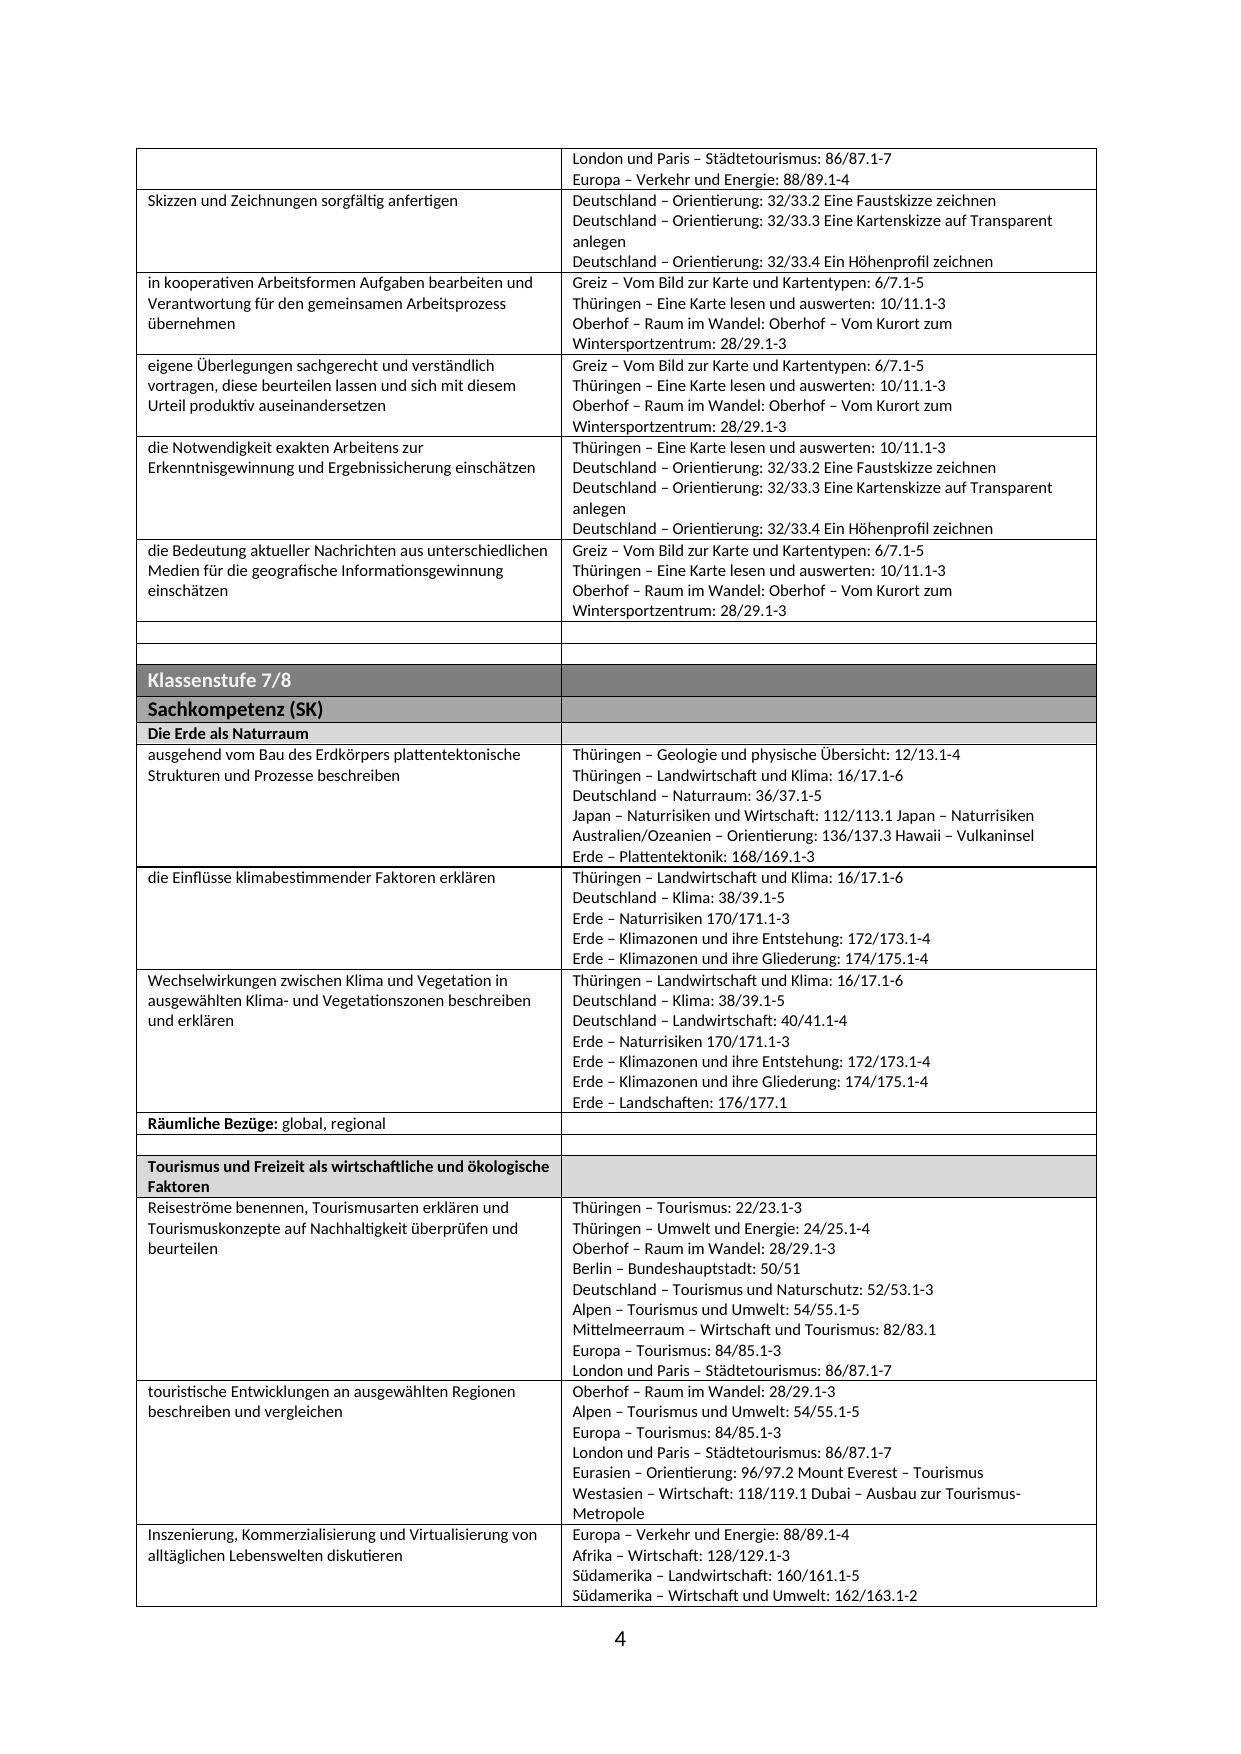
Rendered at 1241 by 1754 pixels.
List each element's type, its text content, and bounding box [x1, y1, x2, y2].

table_cell [562, 1113, 1096, 1133]
table_cell Räumliche Bezüge: global, regional [137, 1113, 561, 1133]
table_cell Thüringen – Eine Karte lesen und auswerten: 10/11.1-3 Deutschland – Orientierung: 32/33.2 Eine Faustskizze zeichnen Deutschland – Orientierung: 32/33.3 Eine Kartenskizze auf Transparent anlegen Deutschland – Orientierung: 32/33.4 Ein Höhenprofil zeichnen [562, 437, 1096, 539]
table_cell Tourismus und Freizeit als wirtschaftliche und ökologische Faktoren [137, 1156, 561, 1197]
table_cell [562, 665, 1096, 696]
table_cell die Notwendigkeit exakten Arbeitens zur Erkenntnisgewinnung und Ergebnissicherung einschätzen [137, 437, 561, 539]
table_cell Deutschland – Orientierung: 32/33.2 Eine Faustskizze zeichnen Deutschland – Orientierung: 32/33.3 Eine Kartenskizze auf Transparent anlegen Deutschland – Orientierung: 32/33.4 Ein Höhenprofil zeichnen [562, 190, 1096, 272]
table_cell Thüringen – Landwirtschaft und Klima: 16/17.1-6 Deutschland – Klima: 38/39.1-5 Erde – Naturrisiken 170/171.1-3 Erde – Klimazonen und ihre Entstehung: 172/173.1-4 Erde – Klimazonen und ihre Gliederung: 174/175.1-4 [562, 868, 1096, 969]
table_cell [562, 697, 1096, 722]
table_cell Greiz – Vom Bild zur Karte und Kartentypen: 6/7.1-5 Thüringen – Eine Karte lesen und auswerten: 10/11.1-3 Oberhof – Raum im Wandel: Oberhof – Vom Kurort zum Wintersportzentrum: 28/29.1-3 [562, 273, 1096, 354]
table_cell Greiz – Vom Bild zur Karte und Kartentypen: 6/7.1-5 Thüringen – Eine Karte lesen und auswerten: 10/11.1-3 Oberhof – Raum im Wandel: Oberhof – Vom Kurort zum Wintersportzentrum: 28/29.1-3 [562, 540, 1096, 621]
table_cell Oberhof – Raum im Wandel: 28/29.1-3 Alpen – Tourismus und Umwelt: 54/55.1-5 Europa – Tourismus: 84/85.1-3 London und Paris – Städtetourismus: 86/87.1-7 Eurasien – Orientierung: 96/97.2 Mount Everest – Tourismus Westasien – Wirtschaft: 118/119.1 Dubai – Ausbau zur Tourismus-Metropole [562, 1381, 1096, 1524]
table_cell touristische Entwicklungen an ausgewählten Regionen beschreiben und vergleichen [137, 1381, 561, 1524]
table_cell [137, 1135, 561, 1155]
table_cell [562, 1156, 1096, 1197]
table_cell eigene Überlegungen sachgerecht und verständlich vortragen, diese beurteilen lassen und sich mit diesem Urteil produktiv auseinandersetzen [137, 355, 561, 436]
table_cell Thüringen – Landwirtschaft und Klima: 16/17.1-6 Deutschland – Klima: 38/39.1-5 Deutschland – Landwirtschaft: 40/41.1-4 Erde – Naturrisiken 170/171.1-3 Erde – Klimazonen und ihre Entstehung: 172/173.1-4 Erde – Klimazonen und ihre Gliederung: 174/175.1-4 Erde – Landschaften: 176/177.1 [562, 970, 1096, 1112]
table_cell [137, 1525, 561, 1606]
table_cell [562, 1135, 1096, 1155]
table_cell Sachkompetenz (SK) [137, 697, 561, 722]
table_cell Die Erde als Naturraum [137, 723, 561, 743]
table_cell [562, 622, 1096, 642]
table_cell die Einflüsse klimabestimmender Faktoren erklären [137, 868, 561, 969]
table_cell die Bedeutung aktueller Nachrichten aus unterschiedlichen Medien für die geografische Informationsgewinnung einschätzen [137, 540, 561, 621]
table_cell [137, 644, 561, 664]
table_cell [137, 622, 561, 642]
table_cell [137, 149, 561, 189]
table_cell Thüringen – Geologie und physische Übersicht: 12/13.1-4 Thüringen – Landwirtschaft und Klima: 16/17.1-6 Deutschland – Naturraum: 36/37.1-5 Japan – Naturrisiken und Wirtschaft: 112/113.1 Japan – Naturrisiken Australien/Ozeanien – Orientierung: 136/137.3 Hawaii – Vulkaninsel Erde – Plattentektonik: 168/169.1-3 [562, 745, 1096, 866]
table_cell in kooperativen Arbeitsformen Aufgaben bearbeiten und Verantwortung für den gemeinsamen Arbeitsprozess übernehmen [137, 273, 561, 354]
table_cell ausgehend vom Bau des Erdkörpers plattentektonische Strukturen und Prozesse beschreiben [137, 745, 561, 866]
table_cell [562, 1525, 1096, 1606]
table_cell Wechselwirkungen zwischen Klima und Vegetation in ausgewählten Klima- und Vegetationszonen beschreiben und erklären [137, 970, 561, 1112]
table_cell [562, 644, 1096, 664]
table_cell Klassenstufe 7/8 [137, 665, 561, 696]
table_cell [562, 149, 1096, 189]
table_cell Skizzen und Zeichnungen sorgfältig anfertigen [137, 190, 561, 272]
table_cell Thüringen – Tourismus: 22/23.1-3 Thüringen – Umwelt und Energie: 24/25.1-4 Oberhof – Raum im Wandel: 28/29.1-3 Berlin – Bundeshauptstadt: 50/51 Deutschland – Tourismus und Naturschutz: 52/53.1-3 Alpen – Tourismus und Umwelt: 54/55.1-5 Mittelmeerraum – Wirtschaft und Tourismus: 82/83.1 Europa – Tourismus: 84/85.1-3 London und Paris – Städtetourismus: 86/87.1-7 [562, 1198, 1096, 1380]
table_cell Greiz – Vom Bild zur Karte und Kartentypen: 6/7.1-5 Thüringen – Eine Karte lesen und auswerten: 10/11.1-3 Oberhof – Raum im Wandel: Oberhof – Vom Kurort zum Wintersportzentrum: 28/29.1-3 [562, 355, 1096, 436]
table_cell [562, 723, 1096, 743]
table_cell Reiseströme benennen, Tourismusarten erklären und Tourismuskonzepte auf Nachhaltigkeit überprüfen und beurteilen [137, 1198, 561, 1380]
